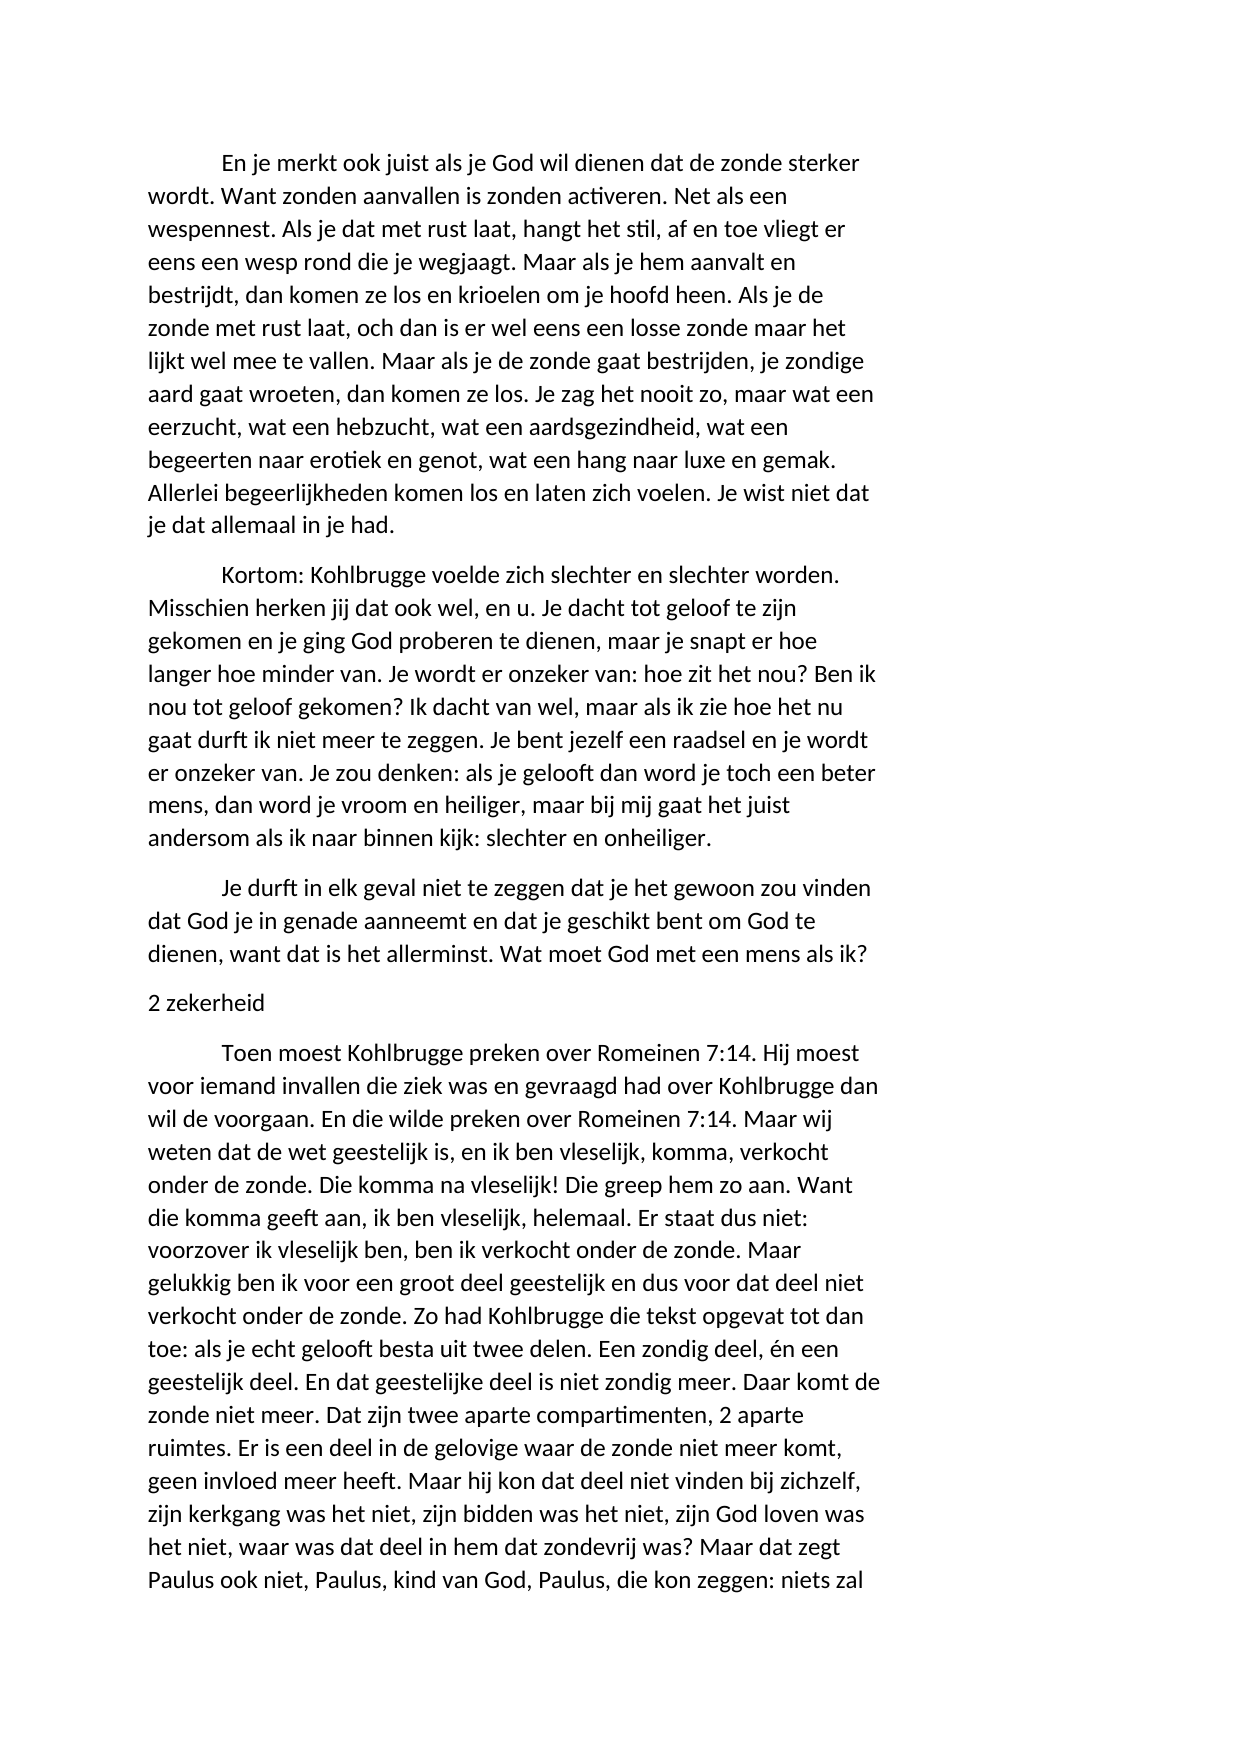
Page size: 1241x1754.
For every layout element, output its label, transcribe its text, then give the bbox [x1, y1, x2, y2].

text Kortom: Kohlbrugge voelde zich slechter en slechter worden. Misschien herken jij dat ook wel, en u. Je dacht tot geloof te zijn gekomen en je ging God proberen te dienen, maar je snapt er hoe langer hoe minder van. Je wordt er onzeker van: hoe zit het nou? Ben ik nou tot geloof gekomen? Ik dacht van wel, maar als ik zie hoe het nu gaat durft ik niet meer te zeggen. Je bent jezelf een raadsel en je wordt er onzeker van. Je zou denken: als je gelooft dan word je toch een beter mens, dan word je vroom en heiliger, maar bij mij gaat het juist andersom als ik naar binnen kijk: slechter en onheiliger. [148, 559, 886, 853]
text Je durft in elk geval niet te zeggen dat je het gewoon zou vinden dat God je in genade aanneemt en dat je geschikt bent om God te dienen, want dat is het allerminst. Wat moet God met een mens als ik? [148, 872, 886, 968]
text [148, 1037, 886, 1594]
text 2 zekerheid [148, 988, 886, 1018]
text En je merkt ook juist als je God wil dienen dat de zonde sterker wordt. Want zonden aanvallen is zonden activeren. Net als een wespennest. Als je dat met rust laat, hangt het stil, af en toe vliegt er eens een wesp rond die je wegjaagt. Maar als je hem aanvalt en bestrijdt, dan komen ze los en krioelen om je hoofd heen. Als je de zonde met rust laat, och dan is er wel eens een losse zonde maar het lijkt wel mee te vallen. Maar als je de zonde gaat bestrijden, je zondige aard gaat wroeten, dan komen ze los. Je zag het nooit zo, maar wat een eerzucht, wat een hebzucht, wat een aardsgezindheid, wat een begeerten naar erotiek en genot, wat een hang naar luxe en gemak. Allerlei begeerlijkheden komen los en laten zich voelen. Je wist niet dat je dat allemaal in je had. [148, 148, 886, 540]
